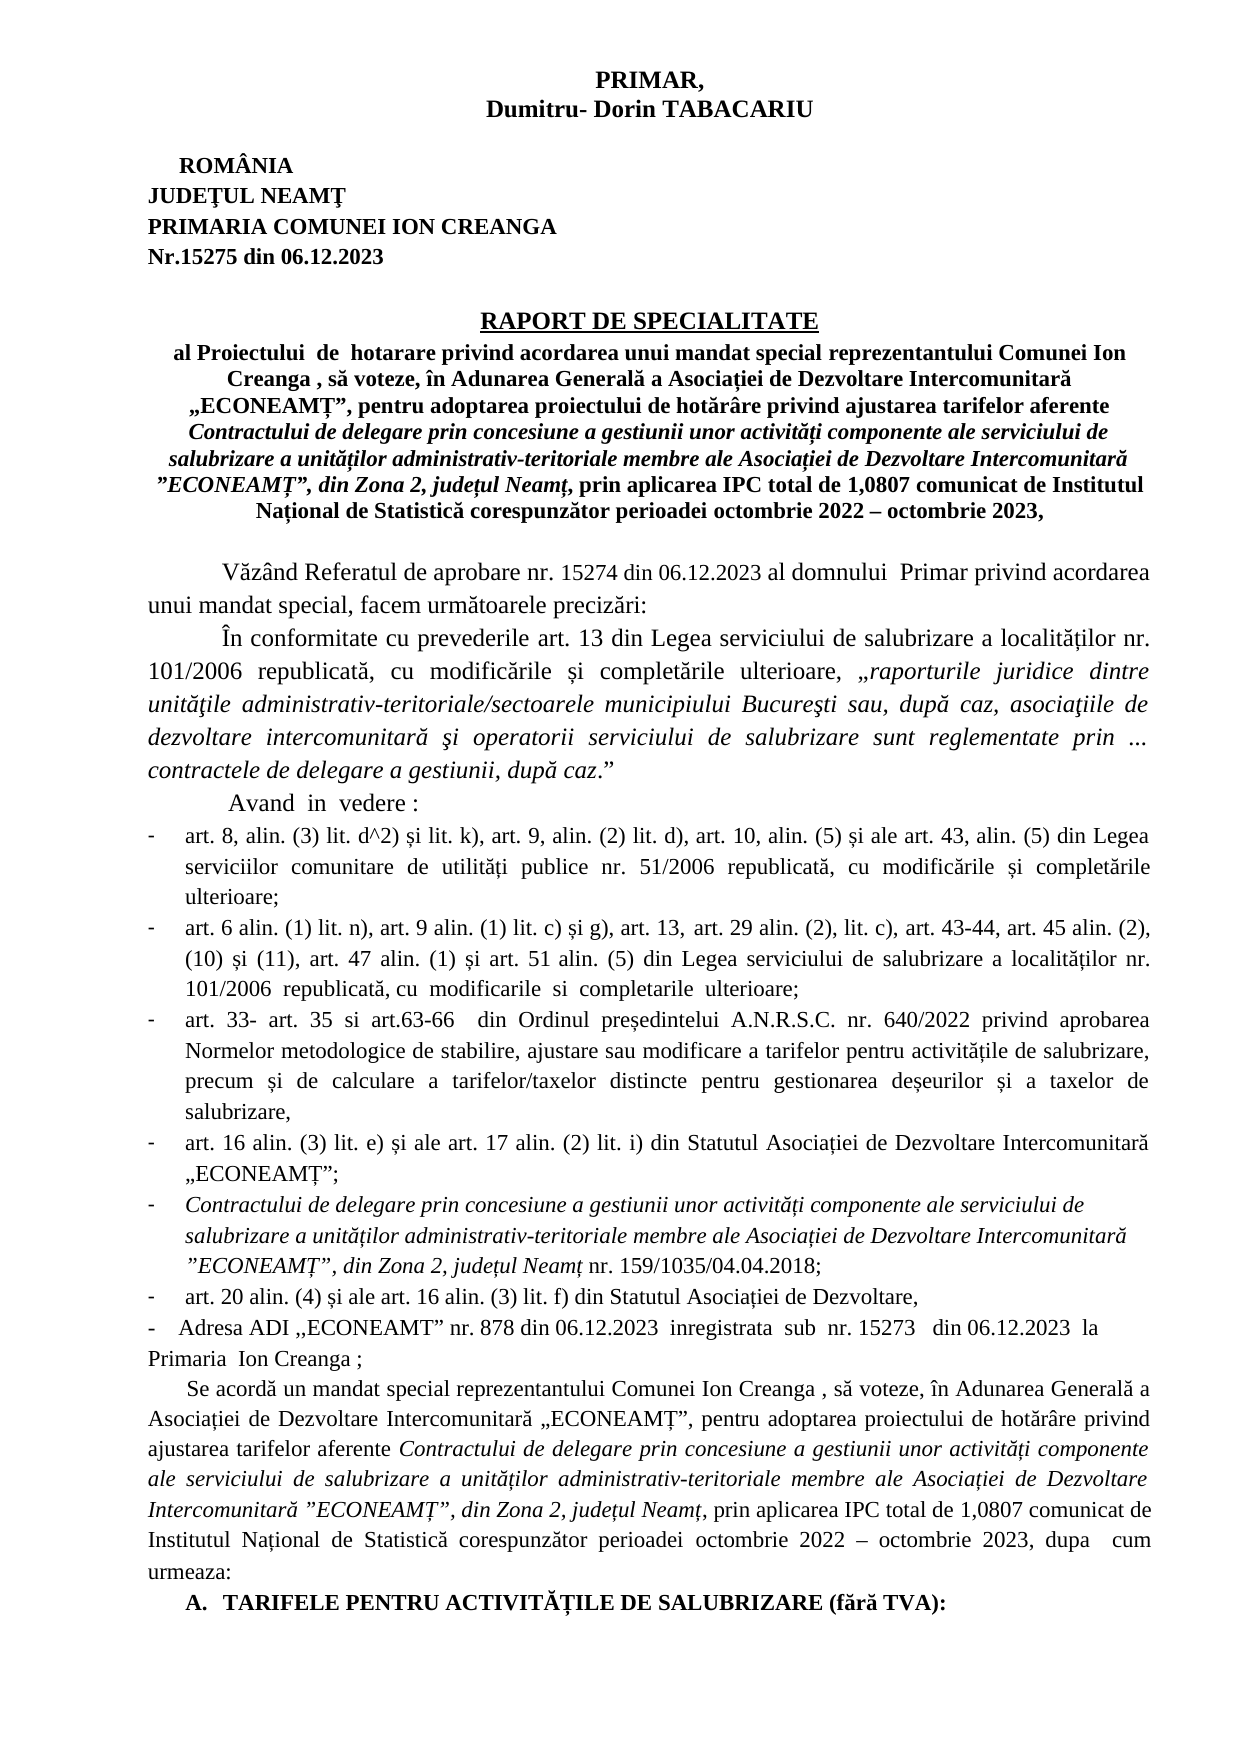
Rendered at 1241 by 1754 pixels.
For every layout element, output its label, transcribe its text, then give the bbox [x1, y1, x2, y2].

text PRIMAR, [148, 66, 1152, 94]
text Nr.15275 din 06.12.2023 [148, 243, 1152, 269]
text Avand in vedere : [148, 788, 1152, 817]
text al Proiectului de hotarare privind acordarea unui mandat special reprezentantului Comunei Ion Creanga , să voteze, în Adunarea Generală a Asociației de Dezvoltare Intercomunitară „ECONEAMȚ”, pentru adoptarea proiectului de hotărâre privind ajustarea tarifelor aferente Contractului de delegare prin concesiune a gestiunii unor activități componente ale serviciului de salubrizare a unităților administrativ-teritoriale membre ale Asociației de Dezvoltare Intercomunitară ”ECONEAMȚ”, din Zona 2, județul Neamț, prin aplicarea IPC total de 1,0807 comunicat de Institutul Național de Statistică corespunzător perioadei octombrie 2022 – octombrie 2023, [148, 339, 1152, 524]
list Contractului de delegare prin concesiune a gestiunii unor activități componente ale serviciului de salubrizare a unităților administrativ-teritoriale membre ale Asociației de Dezvoltare Intercomunitară ”ECONEAMȚ”, din Zona 2, județul Neamț nr. 159/1035/04.04.2018; [148, 1190, 1152, 1278]
text PRIMARIA COMUNEI ION CREANGA [148, 213, 1152, 239]
text RAPORT DE SPECIALITATE [148, 306, 1152, 335]
text Văzând Referatul de aprobare nr. 15274 din 06.12.2023 al domnului Primar privind acordarea unui mandat special, facem următoarele precizări: [148, 557, 1152, 618]
text - Adresa ADI ,,ECONEAMT” nr. 878 din 06.12.2023 inregistrata sub nr. 15273 din 06.12.2023 la Primaria Ion Creanga ; [148, 1314, 1152, 1371]
list art. 33- art. 35 si art.63-66 din Ordinul președintelui A.N.R.S.C. nr. 640/2022 privind aprobarea Normelor metodologice de stabilire, ajustare sau modificare a tarifelor pentru activitățile de salubrizare, precum și de calculare a tarifelor/taxelor distincte pentru gestionarea deșeurilor și a taxelor de salubrizare, [148, 1005, 1152, 1124]
list art. 16 alin. (3) lit. e) și ale art. 17 alin. (2) lit. i) din Statutul Asociației de Dezvoltare Intercomunitară „ECONEAMȚ”; [148, 1128, 1152, 1186]
text JUDEŢUL NEAMŢ [148, 182, 1152, 209]
list art. 8, alin. (3) lit. d^2) și lit. k), art. 9, alin. (2) lit. d), art. 10, alin. (5) și ale art. 43, alin. (5) din Legea serviciilor comunitare de utilități publice nr. 51/2006 republicată, cu modificările și completările ulterioare; [148, 821, 1152, 909]
list art. 20 alin. (4) și ale art. 16 alin. (3) lit. f) din Statutul Asociației de Dezvoltare, [148, 1282, 1152, 1310]
list TARIFELE PENTRU ACTIVITĂȚILE DE SALUBRIZARE (fără TVA): [185, 1589, 1152, 1616]
text Dumitru- Dorin TABACARIU [148, 94, 1152, 123]
text În conformitate cu prevederile art. 13 din Legea serviciului de salubrizare a localităților nr. 101/2006 republicată, cu modificările și completările ulterioare, „raporturile juridice dintre unităţile administrativ-teritoriale/sectoarele municipiului Bucureşti sau, după caz, asociaţiile de dezvoltare intercomunitară şi operatorii serviciului de salubrizare sunt reglementate prin ... contractele de delegare a gestiunii, după caz.” [148, 623, 1152, 783]
list art. 6 alin. (1) lit. n), art. 9 alin. (1) lit. c) și g), art. 13, art. 29 alin. (2), lit. c), art. 43-44, art. 45 alin. (2), (10) și (11), art. 47 alin. (1) și art. 51 alin. (5) din Legea serviciului de salubrizare a localităților nr. 101/2006 republicată, cu modificarile si completarile ulterioare; [148, 913, 1152, 1002]
text ROMÂNIA [148, 152, 1152, 178]
text Se acordă un mandat special reprezentantului Comunei Ion Creanga , să voteze, în Adunarea Generală a Asociației de Dezvoltare Intercomunitară „ECONEAMȚ”, pentru adoptarea proiectului de hotărâre privind ajustarea tarifelor aferente Contractului de delegare prin concesiune a gestiunii unor activități componente ale serviciului de salubrizare a unităților administrativ-teritoriale membre ale Asociației de Dezvoltare Intercomunitară ”ECONEAMȚ”, din Zona 2, județul Neamț, prin aplicarea IPC total de 1,0807 comunicat de Institutul Național de Statistică corespunzător perioadei octombrie 2022 – octombrie 2023, dupa cum urmeaza: [148, 1375, 1152, 1585]
